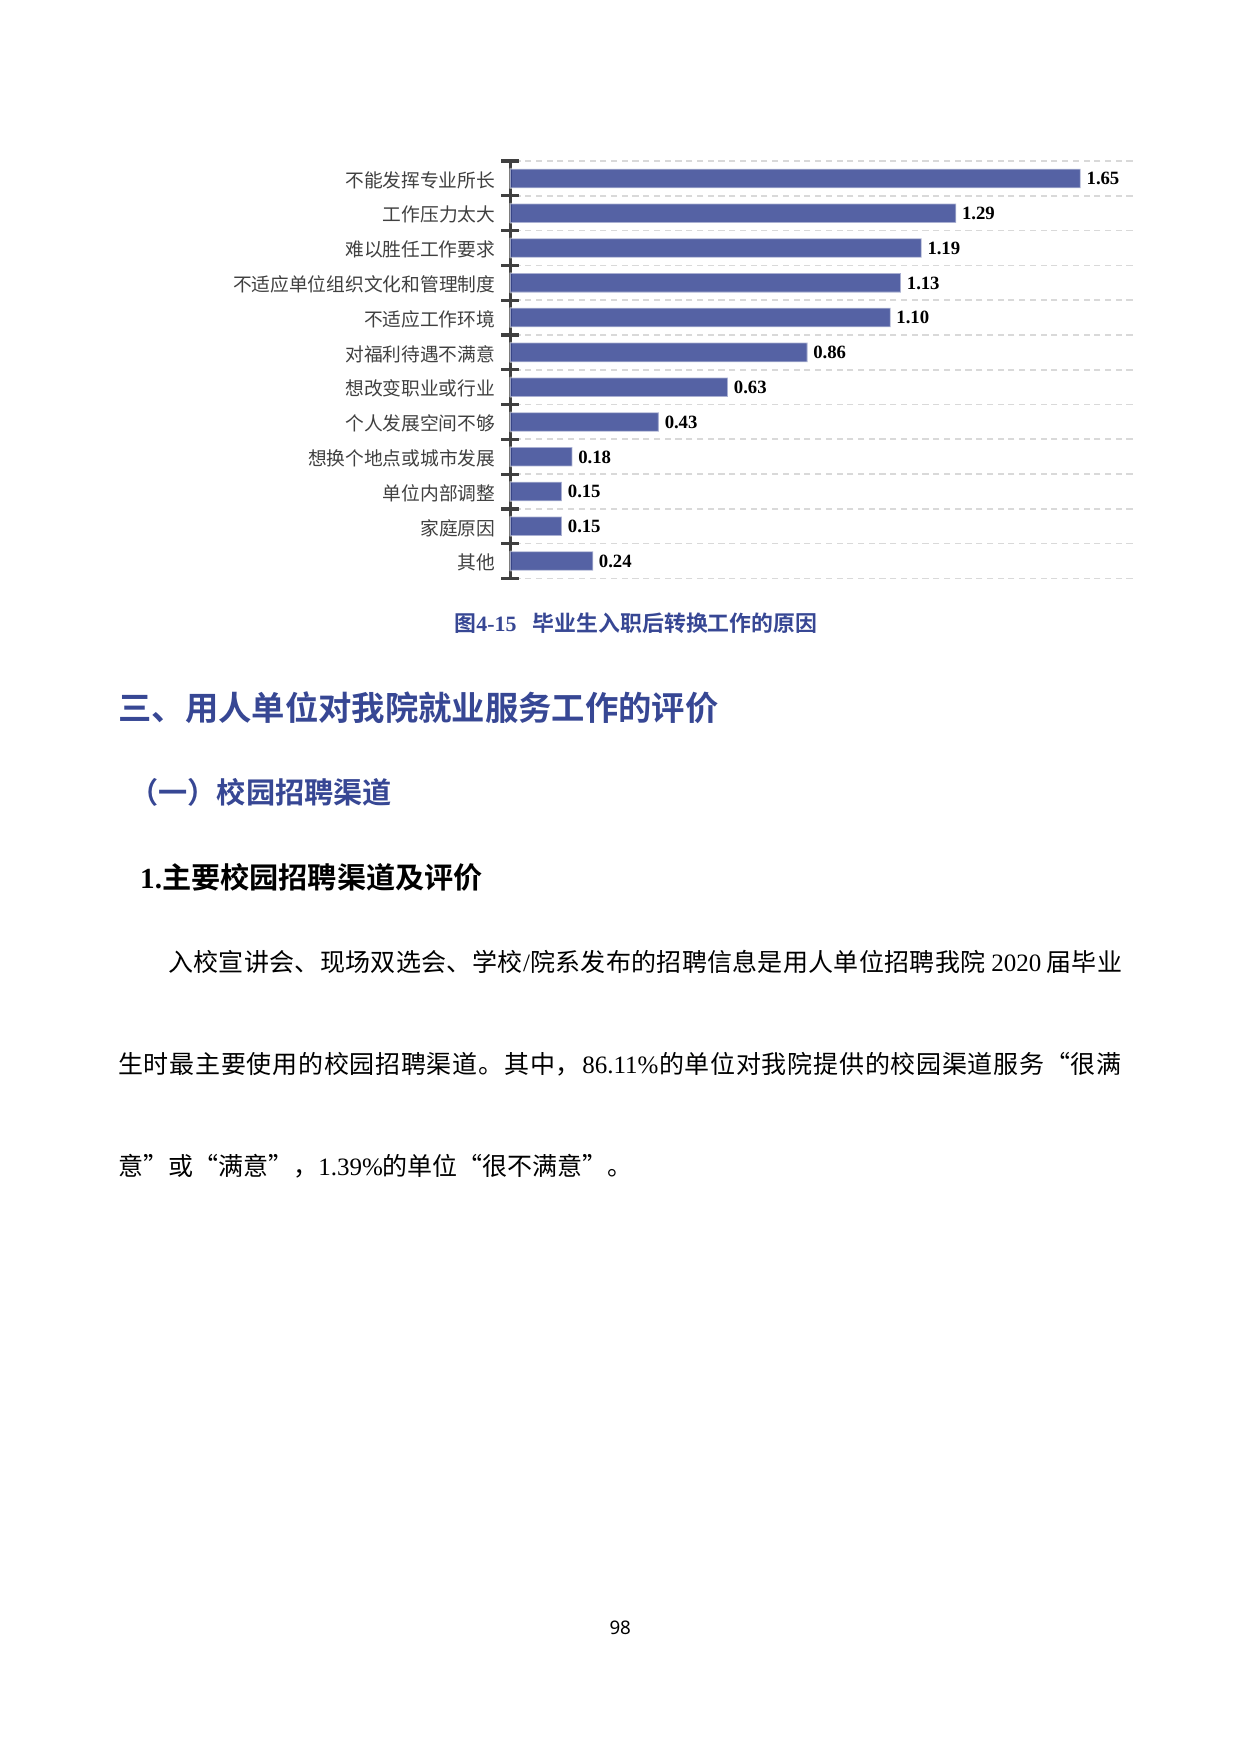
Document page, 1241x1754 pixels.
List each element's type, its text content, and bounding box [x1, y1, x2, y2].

text 入校宣讲会、现场双选会、学校/院系发布的招聘信息是用人单位招聘我院2020届毕业生时最主要使用的校园招聘渠道。其中，86.11%的单位对我院提供的校园渠道服务“很满意”或“满意”，1.39%的单位“很不满意”。 [118, 926, 1122, 1198]
text （一）校园招聘渠道 [129, 757, 1122, 824]
text 1.主要校园招聘渠道及评价 [140, 842, 1122, 909]
list 毕业生入职后转换工作的原因 [171, 606, 1100, 638]
text 三、用人单位对我院就业服务工作的评价 [118, 672, 1122, 740]
